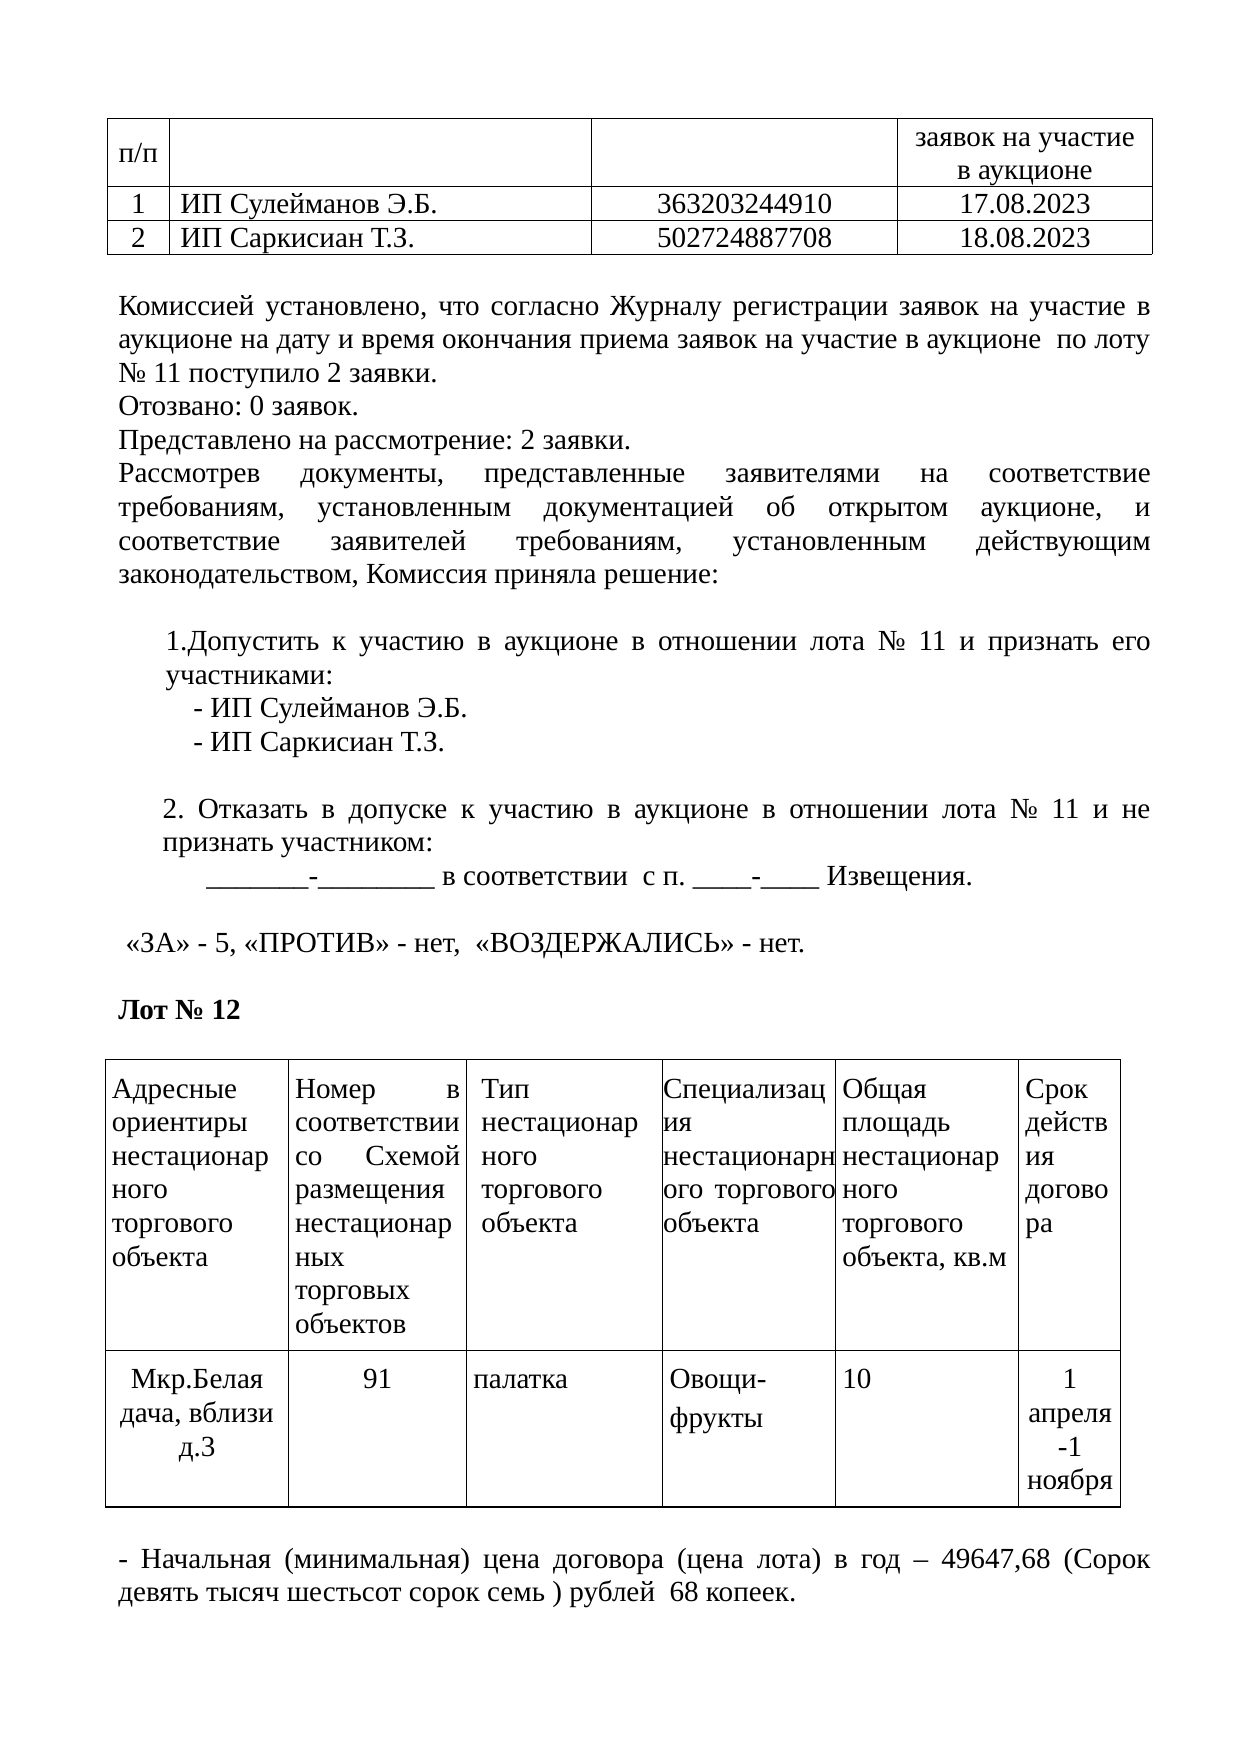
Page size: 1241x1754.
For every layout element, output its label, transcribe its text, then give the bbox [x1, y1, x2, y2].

text Рассмотрев документы, представленные заявителями на соответствие требованиям, установленным документацией об открытом аукционе, и соответствие заявителей требованиям, установленным действующим законодательством, Комиссия приняла решение: [118, 456, 1152, 590]
table_cell 363203244910 [592, 187, 897, 220]
table_cell 18.08.2023 [898, 221, 1152, 254]
table_cell Мкр.Белая дача, вблизи д.3 [106, 1351, 288, 1506]
table_header Общая площадь нестационарного торгового объекта, кв.м [836, 1060, 1018, 1350]
table_cell Овощи-фрукты [663, 1351, 835, 1506]
text 2. Отказать в допуске к участию в аукционе в отношении лота № 11 и не признать участником: [162, 791, 1152, 858]
table_cell 502724887708 [592, 221, 897, 254]
text Лот № 12 [118, 992, 1152, 1026]
text «ЗА» - 5, «ПРОТИВ» - нет, «ВОЗДЕРЖАЛИСЬ» - нет. [118, 925, 1152, 959]
table_cell палатка [467, 1351, 662, 1506]
table_header Специализация нестационарного торгового объекта [663, 1060, 835, 1350]
table_cell 1 [108, 187, 169, 220]
text Комиссией установлено, что согласно Журналу регистрации заявок на участие в аукционе на дату и время окончания приема заявок на участие в аукционе по лоту № 11 поступило 2 заявки. [118, 288, 1152, 388]
table_header Срок действия договора [1019, 1060, 1120, 1350]
table_cell ИП Саркисиан Т.З. [170, 221, 591, 254]
text _______-________ в соответствии с п. ____-____ Извещения. [162, 858, 1152, 892]
list 1.Допустить к участию в аукционе в отношении лота № 11 и признать его участниками: [165, 623, 1152, 690]
table_header ИНН [592, 119, 897, 186]
table_cell 17.08.2023 [898, 187, 1152, 220]
text Представлено на рассмотрение: 2 заявки. [118, 422, 1152, 456]
table_cell 91 [289, 1351, 466, 1506]
list - ИП Саркисиан Т.З. [193, 724, 1152, 757]
list - ИП Сулейманов Э.Б. [193, 690, 1152, 724]
table_header № п/п [108, 119, 169, 186]
table_cell 10 [836, 1351, 1018, 1506]
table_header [898, 119, 1152, 186]
text - Начальная (минимальная) цена договора (цена лота) в год – 49647,68 (Сорок девять тысяч шестьсот сорок семь ) рублей 68 копеек. [118, 1541, 1152, 1608]
table_cell 2 [108, 221, 169, 254]
table_header Номер в соответствии со Схемой размещения нестационарных торговых объектов [289, 1060, 466, 1350]
table_header Тип нестационарного торгового объекта [467, 1060, 662, 1350]
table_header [170, 119, 591, 186]
table_header Адресные ориентиры нестационарного торгового объекта [106, 1060, 288, 1350]
text Отозвано: 0 заявок. [118, 388, 1152, 422]
table_cell 1 апреля-1 ноября [1019, 1351, 1120, 1506]
table_cell ИП Сулейманов Э.Б. [170, 187, 591, 220]
